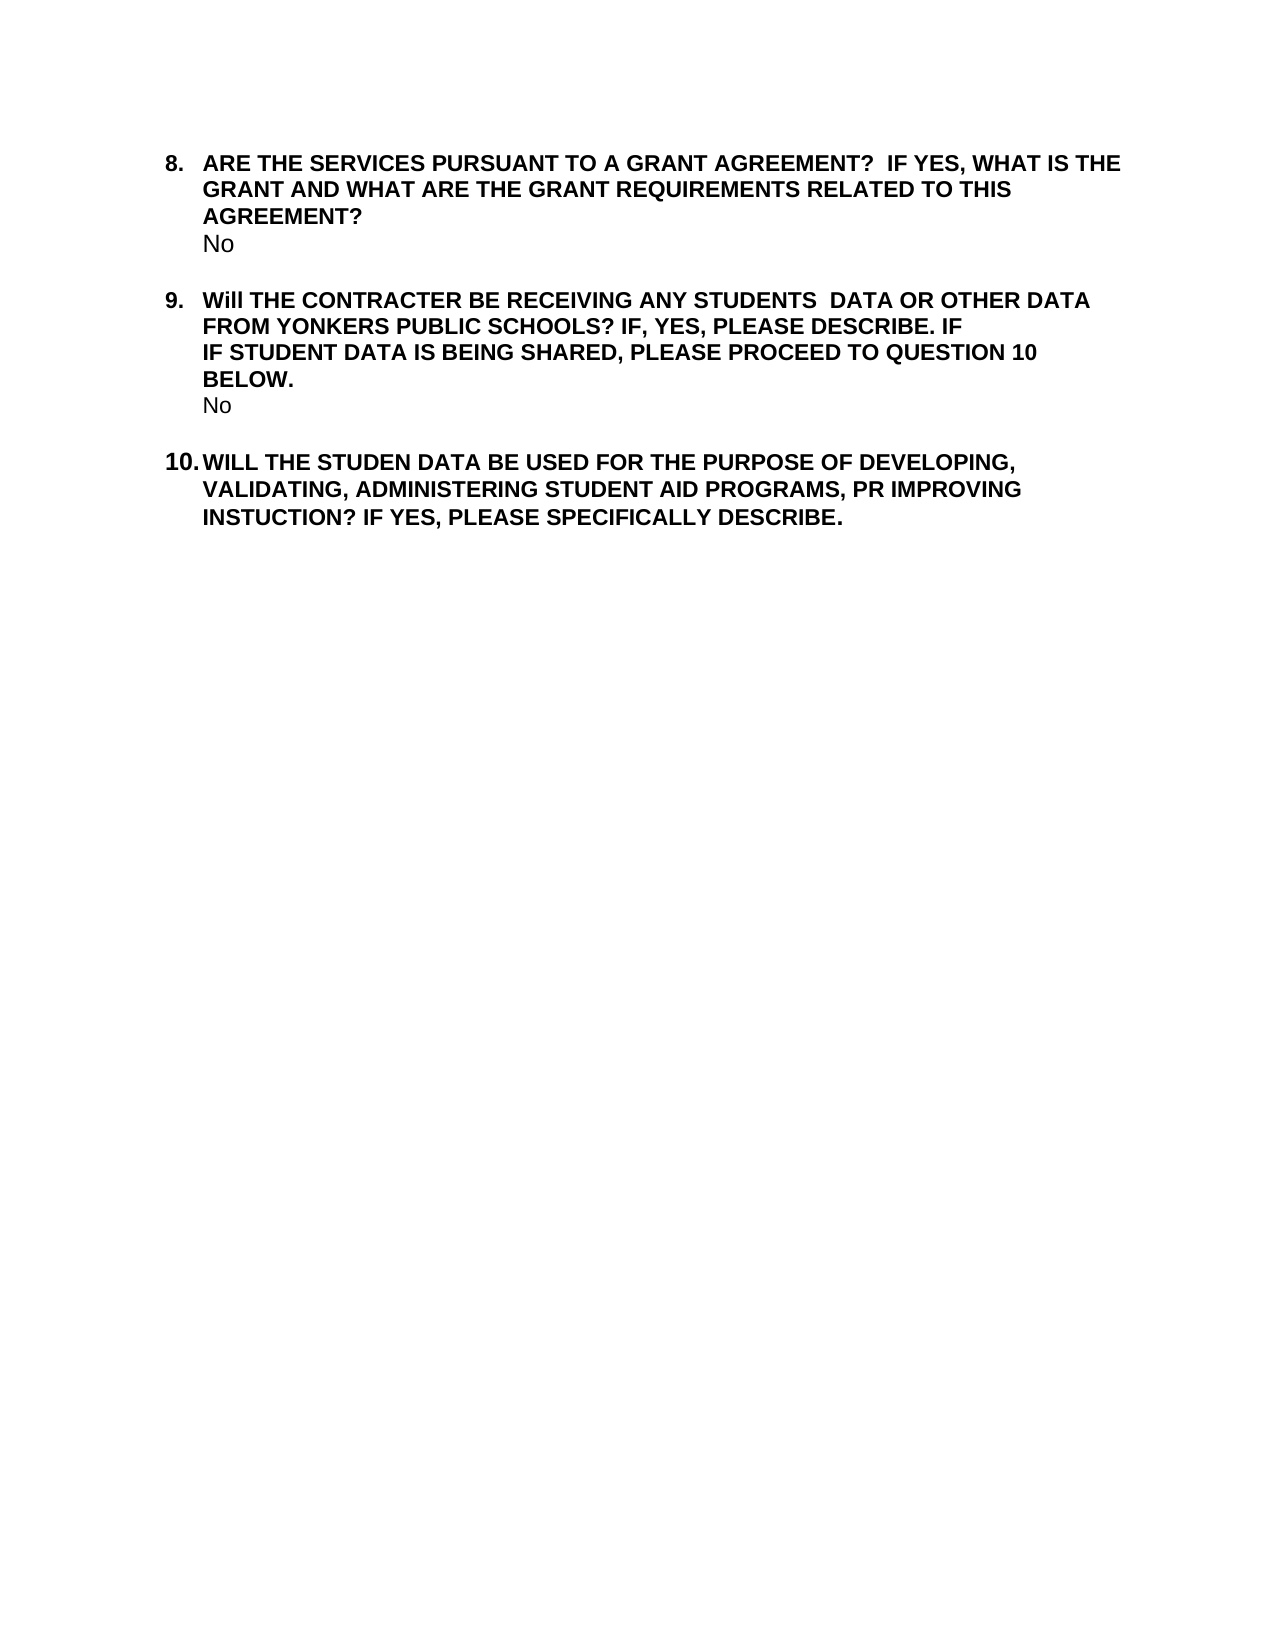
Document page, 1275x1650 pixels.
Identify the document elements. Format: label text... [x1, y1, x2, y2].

text IF STUDENT DATA IS BEING SHARED, PLEASE PROCEED TO QUESTION 10 BELOW. [202, 339, 1125, 392]
list Will THE CONTRACTER BE RECEIVING ANY STUDENTS DATA OR OTHER DATA FROM YONKERS PUBLIC SCHOOLS? IF, YES, PLEASE DESCRIBE. IF [165, 287, 1125, 339]
text No [202, 392, 1125, 418]
text No [202, 229, 1125, 258]
list WILL THE STUDEN DATA BE USED FOR THE PURPOSE OF DEVELOPING, VALIDATING, ADMINISTERING STUDENT AID PROGRAMS, PR IMPROVING INSTUCTION? IF YES, PLEASE SPECIFICALLY DESCRIBE. [165, 447, 1125, 531]
list ARE THE SERVICES PURSUANT TO A GRANT AGREEMENT? IF YES, WHAT IS THE GRANT AND WHAT ARE THE GRANT REQUIREMENTS RELATED TO THIS AGREEMENT? [165, 150, 1125, 229]
